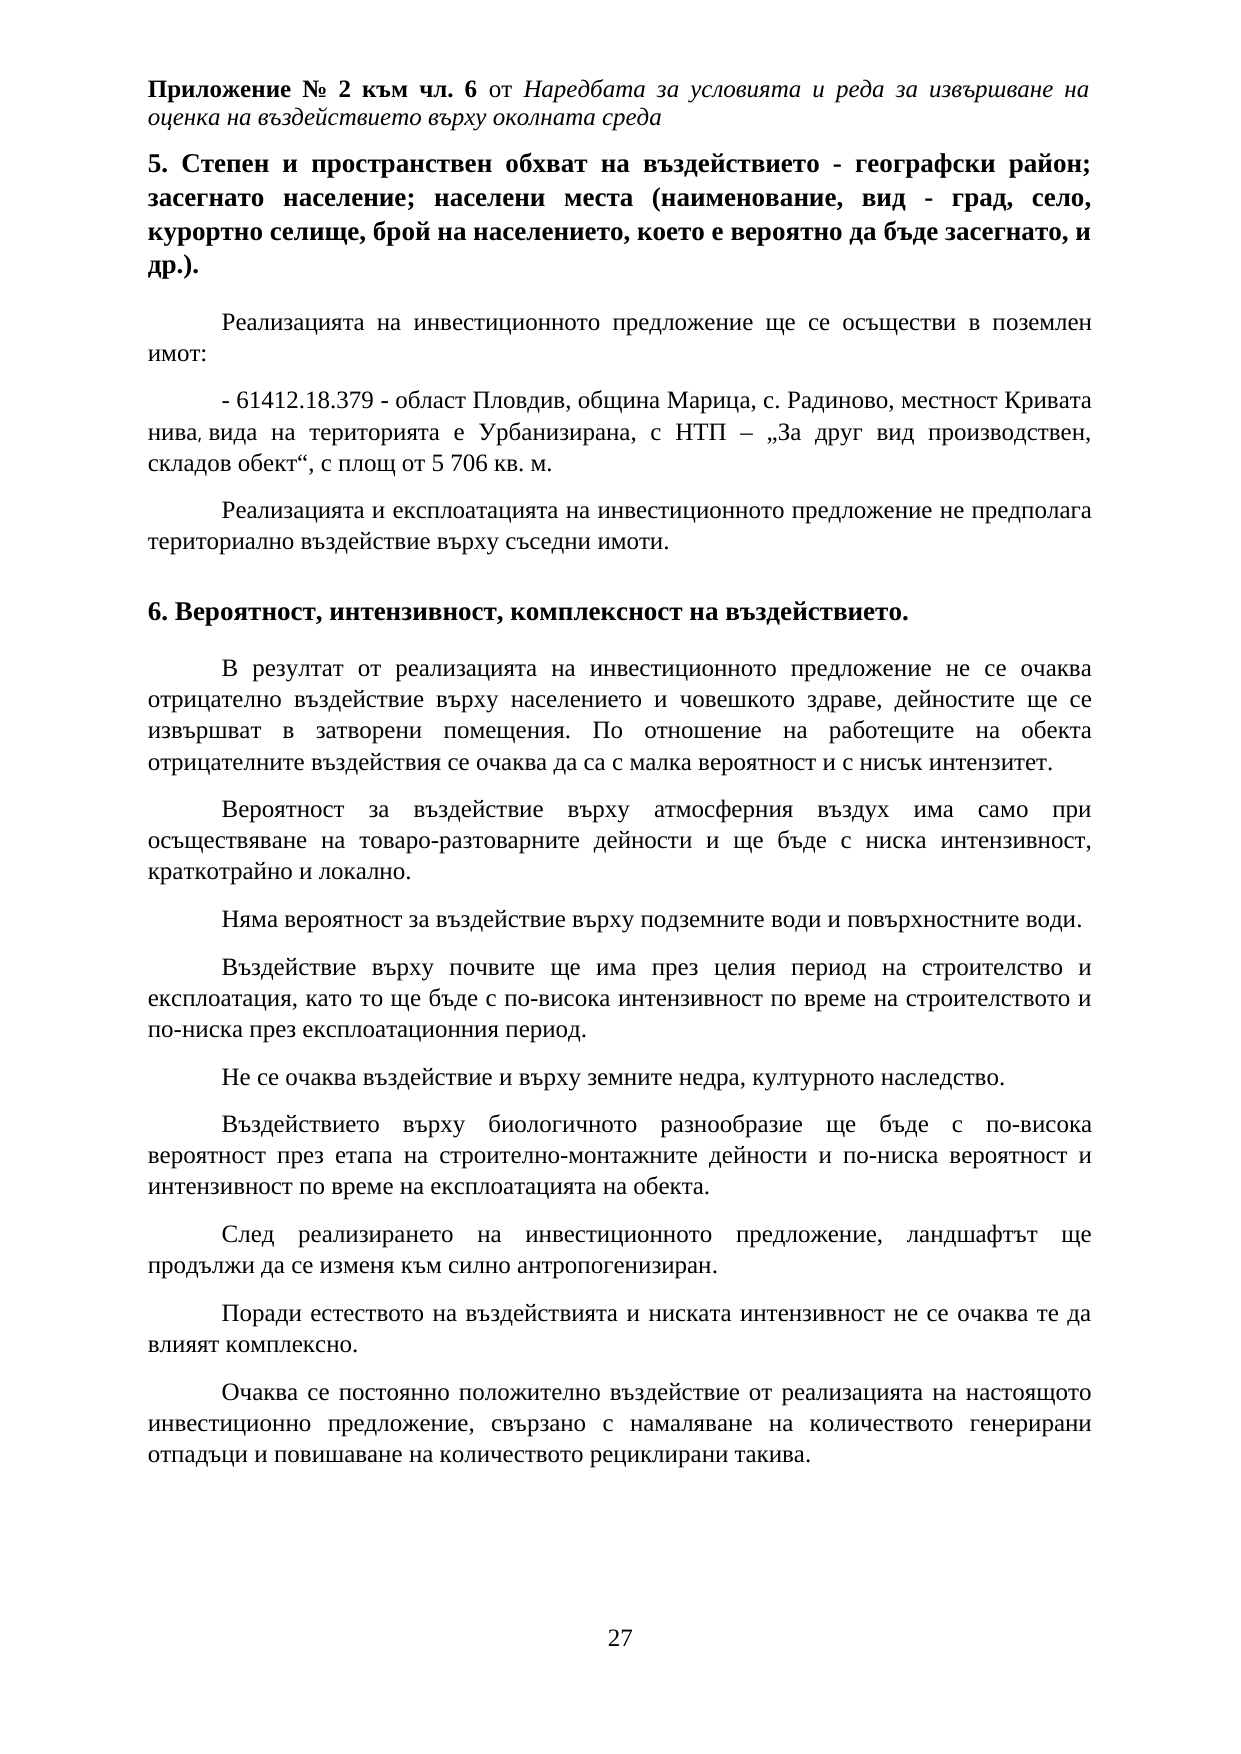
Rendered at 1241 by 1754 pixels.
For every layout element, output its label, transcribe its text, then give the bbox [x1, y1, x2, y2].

text Реализацията на инвестиционното предложение ще се осъществи в поземлен имот: [148, 307, 1093, 367]
text След реализирането на инвестиционното предложение, ландшафтът ще продължи да се изменя към силно антропогенизиран. [148, 1219, 1093, 1279]
text Въздействие върху почвите ще има през целия период на строителство и експлоатация, като то ще бъде с по-висока интензивност по време на строителството и по-ниска през експлоатационния период. [148, 952, 1093, 1043]
subtitle 5. Степен и пространствен обхват на въздействието - географски район; засегнато население; населени места (наименование, вид - град, село, курортно селище, брой на населението, което е вероятно да бъде засегнато, и др.). [148, 148, 1093, 279]
text Въздействието върху биологичното разнообразие ще бъде с по-висока вероятност през етапа на строително-монтажните дейности и по-ниска вероятност и интензивност по време на експлоатацията на обекта. [148, 1109, 1093, 1200]
subtitle 6. Вероятност, интензивност, комплексност на въздействието. [148, 595, 1093, 626]
text Поради естеството на въздействията и ниската интензивност не се очаква те да влияят комплексно. [148, 1298, 1093, 1358]
text Няма вероятност за въздействие върху подземните води и повърхностните води. [148, 904, 1093, 933]
text В резултат от реализацията на инвестиционното предложение не се очаква отрицателно въздействие върху населението и човешкото здраве, дейностите ще се извършват в затворени помещения. По отношение на работещите на обекта отрицателните въздействия се очаква да са с малка вероятност и с нисък интензитет. [148, 653, 1093, 775]
text - 61412.18.379 - област Пловдив, община Марица, с. Радиново, местност Кривата нива, вида на територията е Урбанизирана, с НТП – „За друг вид производствен, складов обект“, с площ от 5 706 кв. м. [148, 386, 1093, 476]
text Не се очаква въздействие и върху земните недра, културното наследство. [148, 1062, 1093, 1090]
text Реализацията и експлоатацията на инвестиционното предложение не предполага териториално въздействие върху съседни имоти. [148, 495, 1093, 555]
text Вероятност за въздействие върху атмосферния въздух има само при осъществяване на товаро-разтоварните дейности и ще бъде с ниска интензивност, краткотрайно и локално. [148, 794, 1093, 885]
text Очаква се постоянно положително въздействие от реализацията на настоящото инвестиционно предложение, свързано с намаляване на количеството генерирани отпадъци и повишаване на количеството рециклирани такива. [148, 1377, 1093, 1467]
